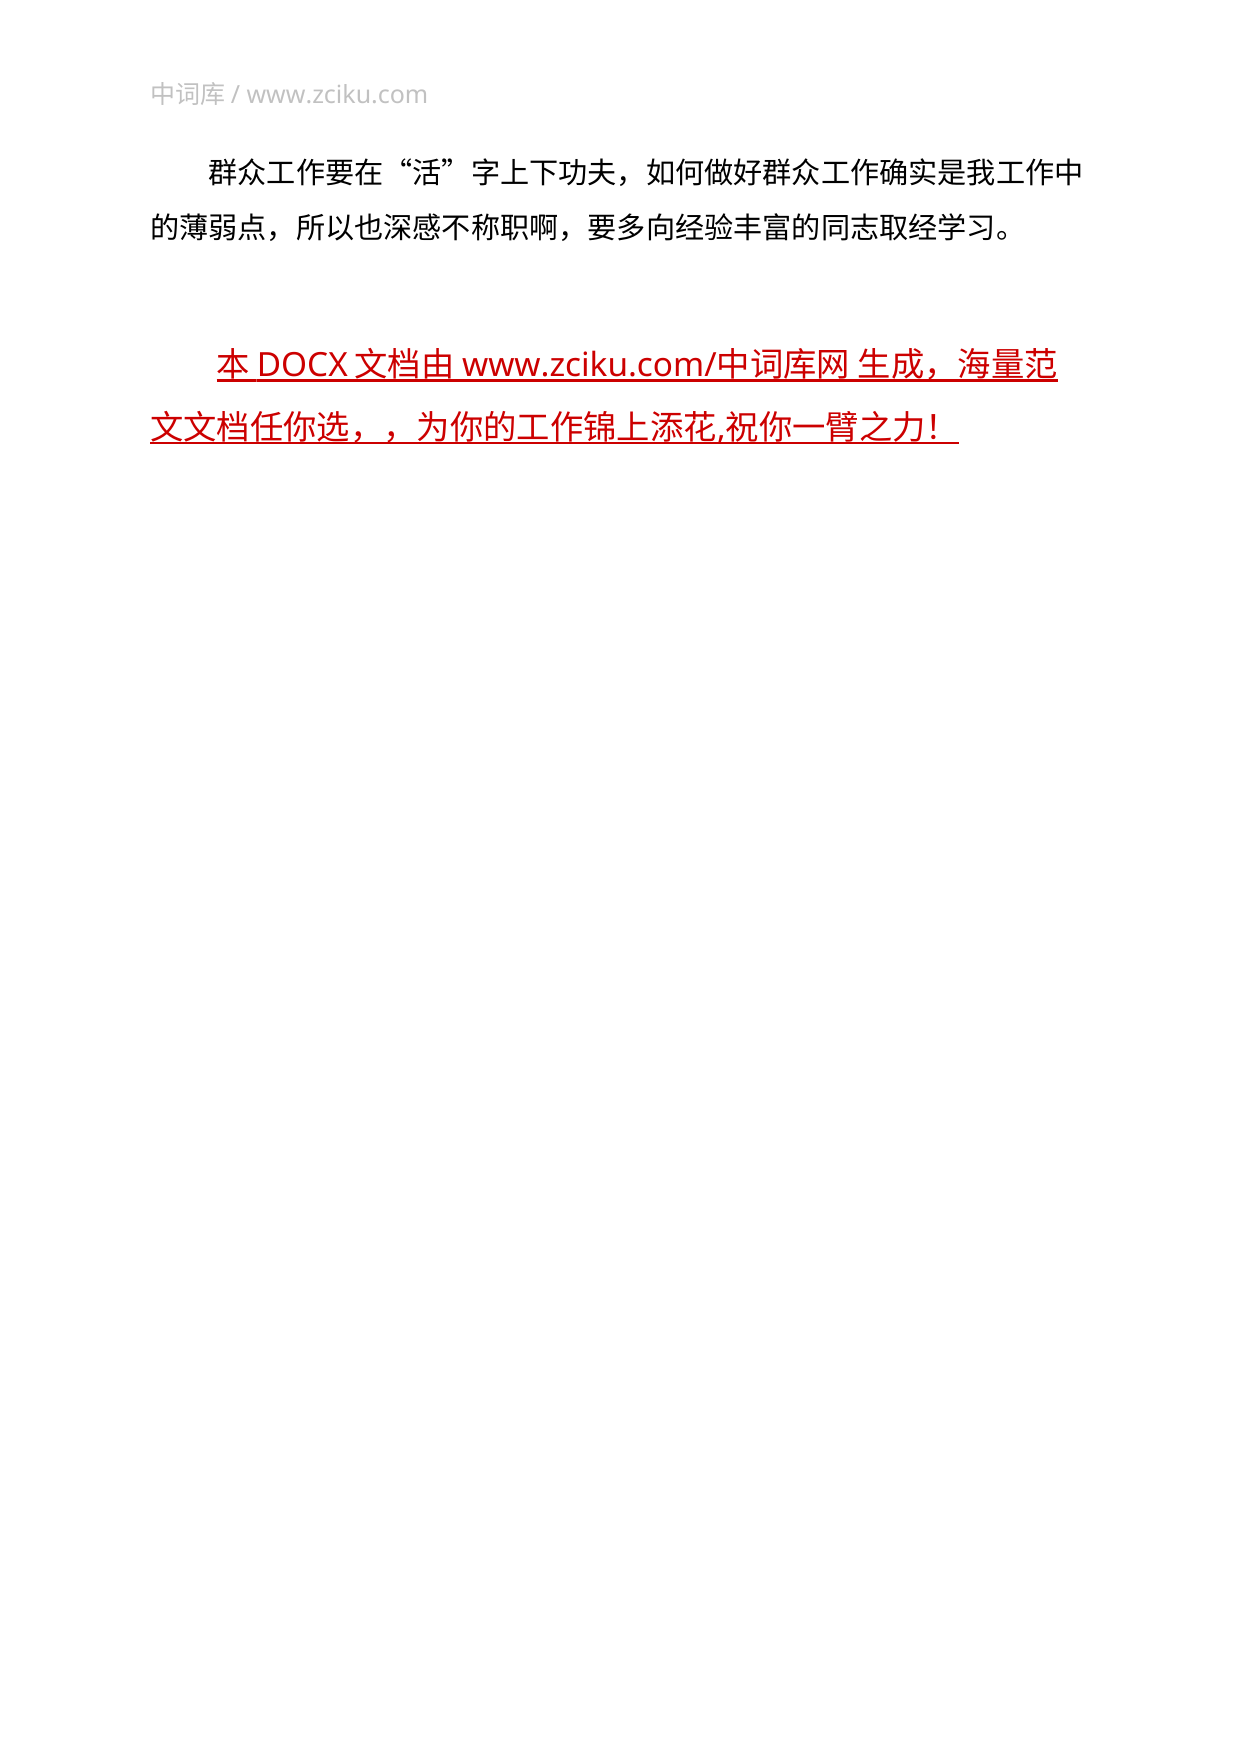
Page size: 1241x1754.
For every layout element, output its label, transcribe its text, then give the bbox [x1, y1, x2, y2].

text 群众工作要在“活”字上下功夫，如何做好群众工作确实是我工作中的薄弱点，所以也深感不称职啊，要多向经验丰富的同志取经学习。 [150, 150, 1090, 247]
text 本DOCX文档由 www.zciku.com/中词库网 生成，海量范文文档任你选，，为你的工作锦上添花,祝你一臂之力！ [150, 338, 1090, 449]
